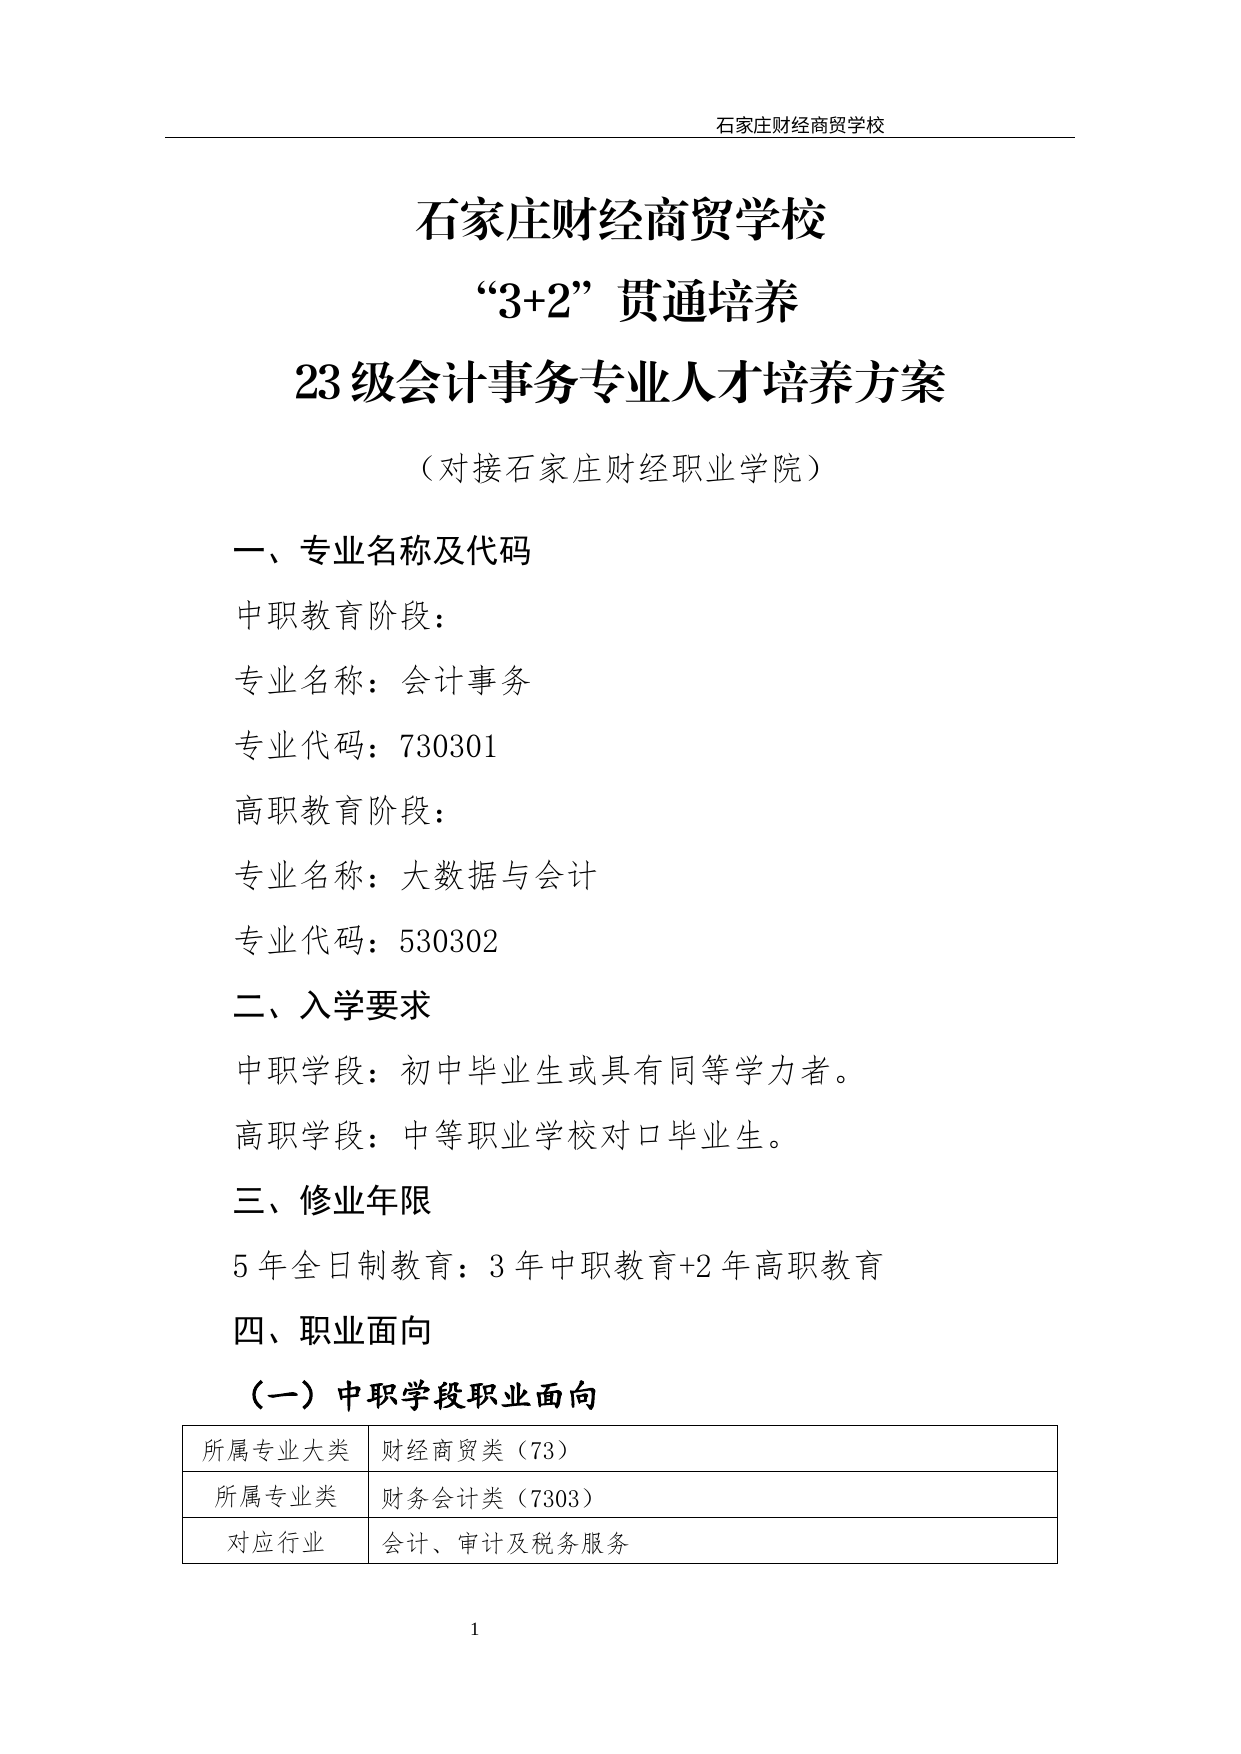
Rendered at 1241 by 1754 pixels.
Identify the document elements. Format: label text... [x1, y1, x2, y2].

text 四、职业面向 [165, 1295, 1075, 1360]
text 高职学段：中等职业学校对口毕业生。 [165, 1100, 1075, 1165]
table_header 财经商贸类（73） [369, 1426, 1057, 1471]
text 一、专业名称及代码 [165, 515, 1075, 580]
subtitle （对接石家庄财经职业学院） [165, 434, 1075, 499]
table_cell 对应行业 [183, 1518, 368, 1563]
text 专业名称：大数据与会计 [165, 840, 1075, 905]
text “3+2”贯通培养 [165, 271, 1075, 336]
text 二、入学要求 [165, 970, 1075, 1035]
text 23级会计事务专业人才培养方案 [165, 353, 1075, 418]
text 专业代码：530302 [165, 905, 1075, 970]
text 专业名称：会计事务 [165, 645, 1075, 710]
text 5年全日制教育：3年中职教育+2年高职教育 [165, 1230, 1075, 1295]
text 高职教育阶段： [165, 775, 1075, 840]
text （一）中职学段职业面向 [165, 1360, 1075, 1425]
table_cell 财务会计类（7303） [369, 1472, 1057, 1517]
text 中职教育阶段： [165, 580, 1075, 645]
table_header 所属专业大类 [183, 1426, 368, 1471]
table_cell 会计、审计及税务服务 [369, 1518, 1057, 1563]
text 石家庄财经商贸学校 [165, 190, 1075, 255]
text 专业代码：730301 [165, 710, 1075, 775]
text 三、修业年限 [165, 1165, 1075, 1230]
text 中职学段：初中毕业生或具有同等学力者。 [165, 1035, 1075, 1100]
table_cell 所属专业类 [183, 1472, 368, 1517]
